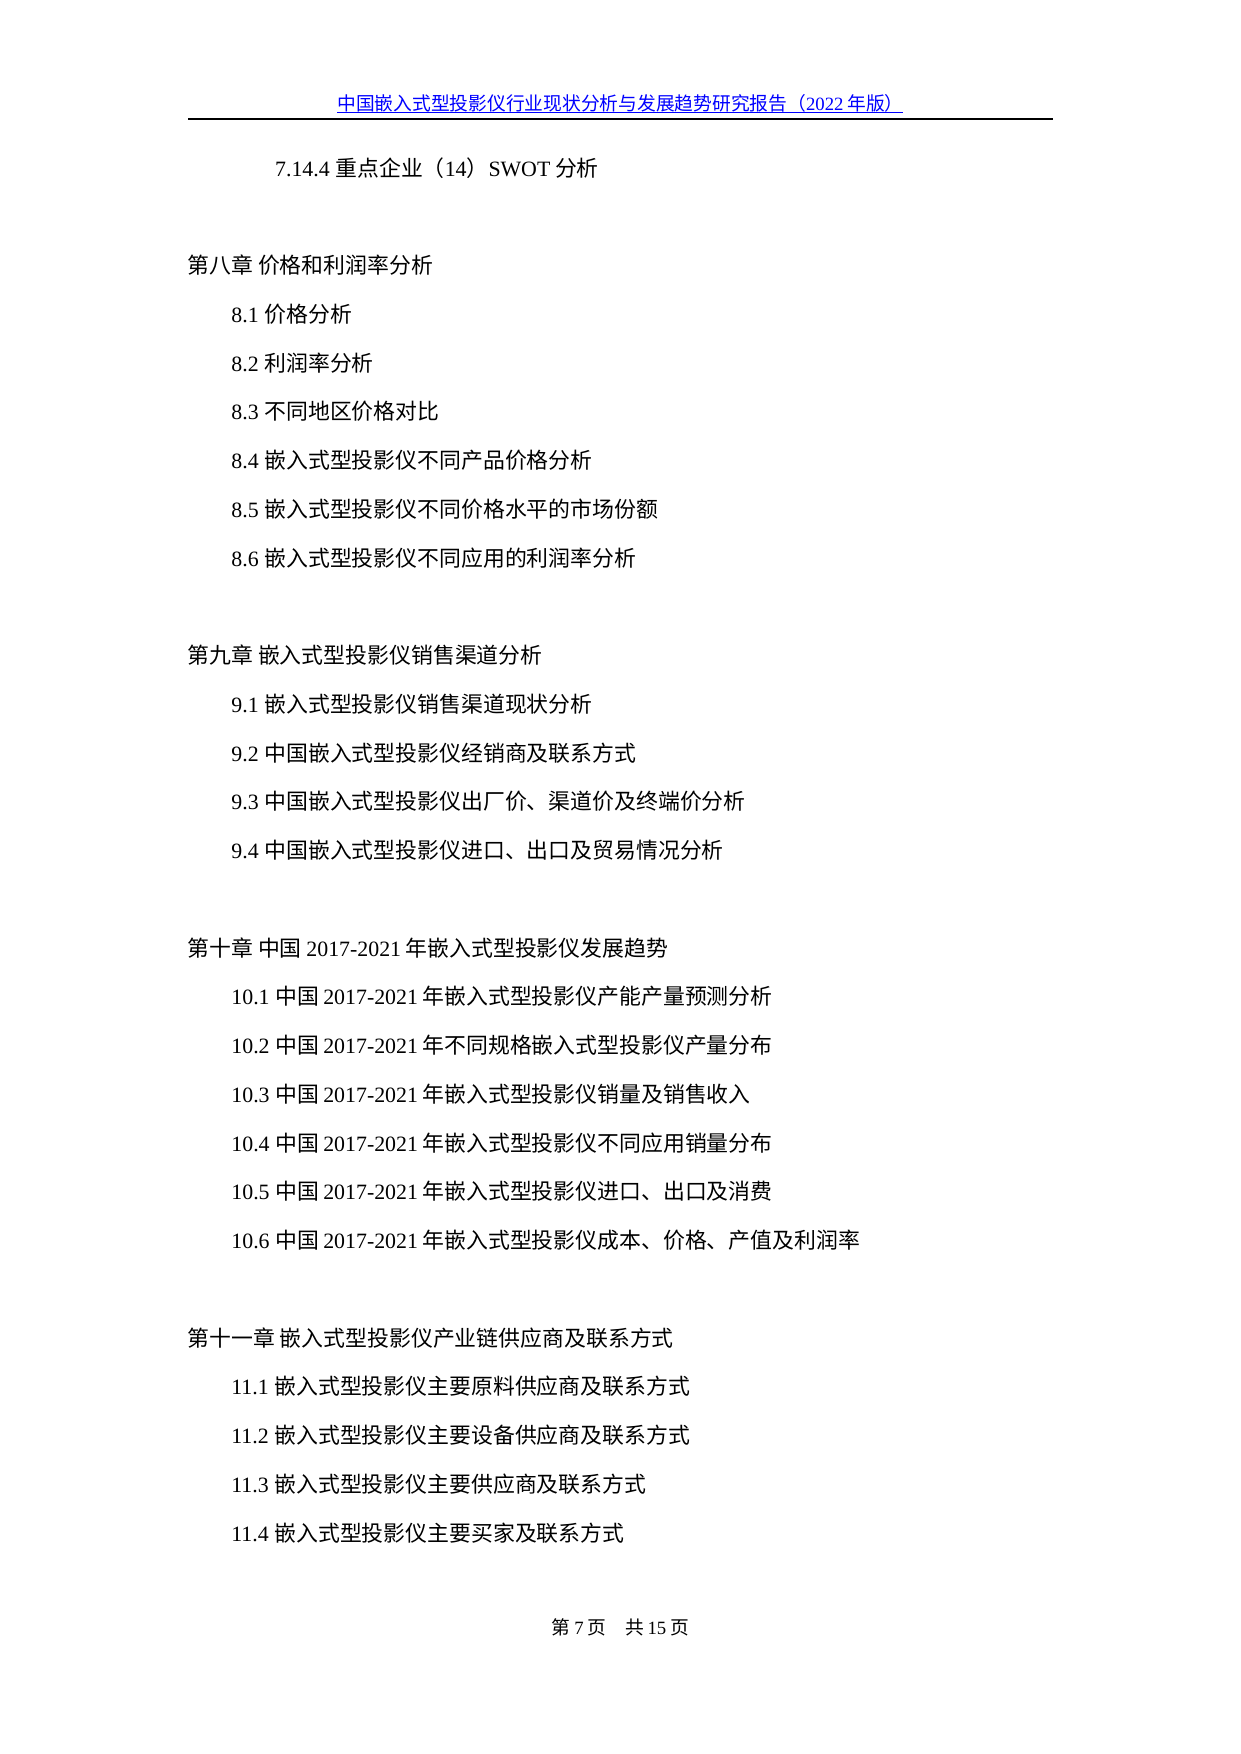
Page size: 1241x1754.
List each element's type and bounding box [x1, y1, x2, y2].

text [187, 150, 1053, 1548]
